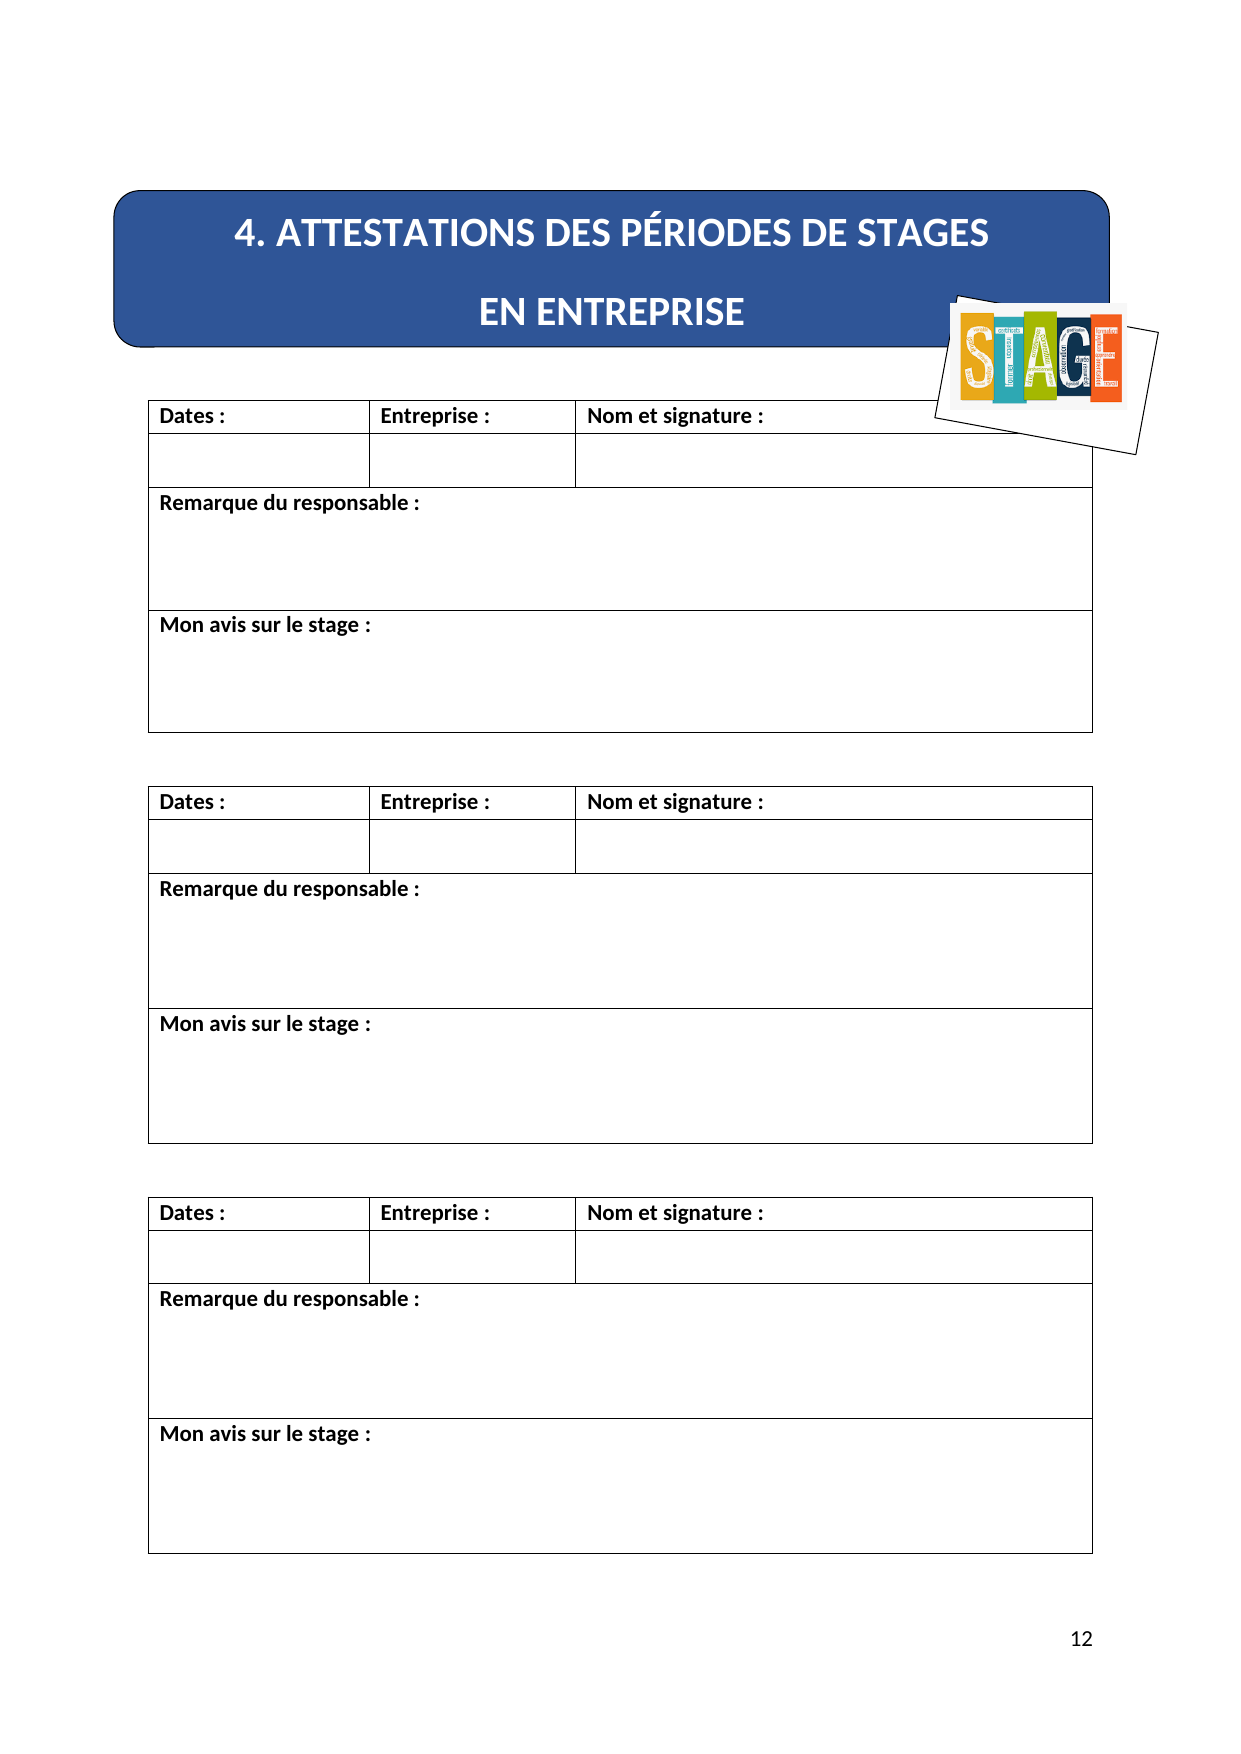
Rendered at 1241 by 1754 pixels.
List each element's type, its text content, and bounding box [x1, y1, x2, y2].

table_cell Mon avis sur le stage : [149, 1419, 1092, 1553]
table_header Entreprise : [370, 401, 575, 433]
table_cell Remarque du responsable : [149, 874, 1092, 1008]
table_cell [576, 434, 1092, 487]
table_cell [576, 1231, 1092, 1283]
table_cell [576, 820, 1092, 873]
table_header Dates : [149, 1198, 369, 1229]
table_cell [149, 1231, 369, 1283]
table_cell Remarque du responsable : [149, 488, 1092, 609]
table_cell [149, 820, 369, 873]
table_header Nom et signature : [576, 787, 1092, 819]
picture [950, 303, 1128, 410]
table_header Dates : [149, 787, 369, 819]
table_header Entreprise : [370, 787, 575, 819]
table_cell Mon avis sur le stage : [149, 611, 1092, 732]
table_cell Mon avis sur le stage : [149, 1009, 1092, 1142]
table_cell [370, 820, 575, 873]
table_header Nom et signature : [576, 1198, 1092, 1229]
table_header Dates : [149, 401, 369, 433]
table_cell [149, 434, 369, 487]
table_cell [370, 1231, 575, 1283]
table_cell Remarque du responsable : [149, 1284, 1092, 1418]
table_header Entreprise : [370, 1198, 575, 1229]
table_header Nom et signature : [576, 401, 1009, 433]
table_cell [370, 434, 575, 487]
